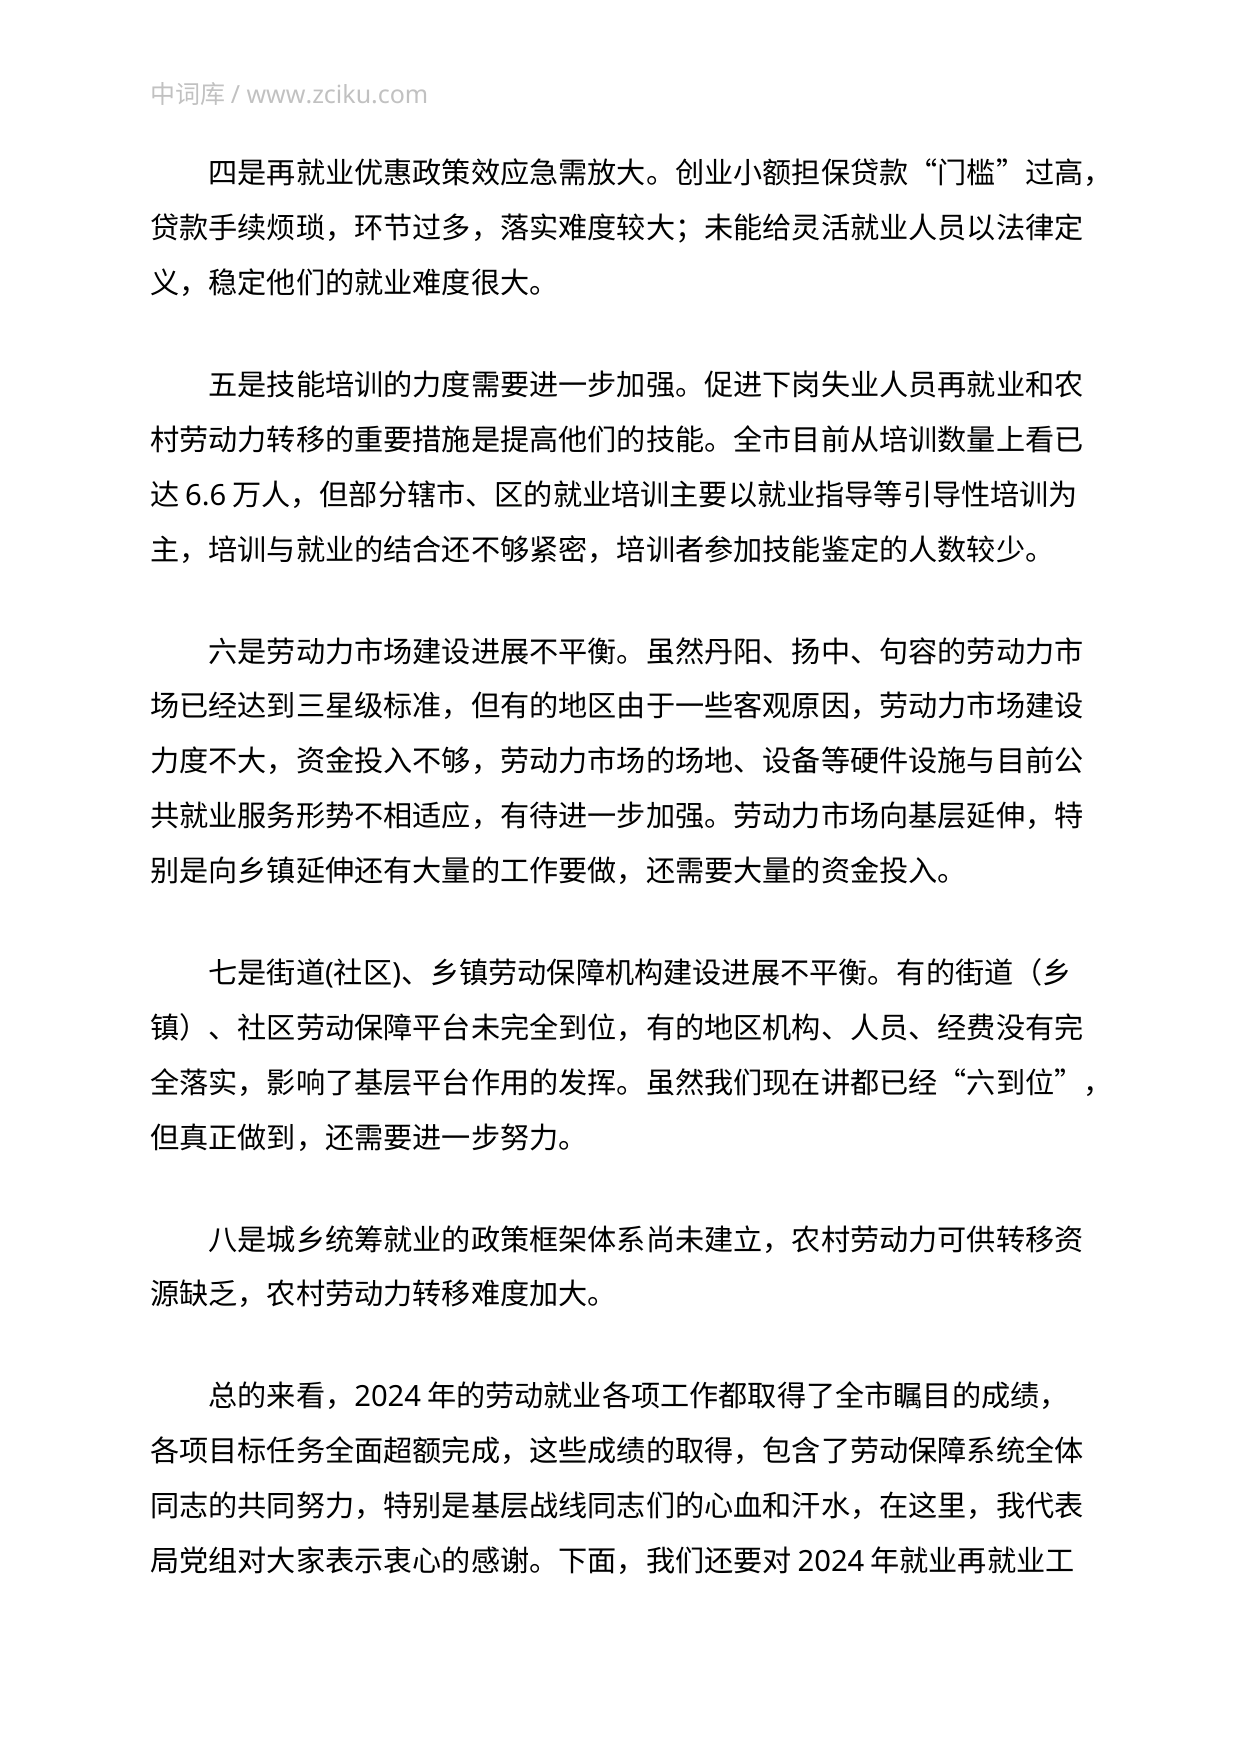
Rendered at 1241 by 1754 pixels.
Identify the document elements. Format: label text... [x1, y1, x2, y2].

text 八是城乡统筹就业的政策框架体系尚未建立，农村劳动力可供转移资源缺乏，农村劳动力转移难度加大。 [150, 1216, 1090, 1313]
text 五是技能培训的力度需要进一步加强。促进下岗失业人员再就业和农村劳动力转移的重要措施是提高他们的技能。全市目前从培训数量上看已达6.6万人，但部分辖市、区的就业培训主要以就业指导等引导性培训为主，培训与就业的结合还不够紧密，培训者参加技能鉴定的人数较少。 [150, 362, 1090, 569]
text 四是再就业优惠政策效应急需放大。创业小额担保贷款“门槛”过高，贷款手续烦琐，环节过多，落实难度较大；未能给灵活就业人员以法律定义，稳定他们的就业难度很大。 [150, 150, 1090, 302]
text 七是街道(社区)、乡镇劳动保障机构建设进展不平衡。有的街道（乡镇）、社区劳动保障平台未完全到位，有的地区机构、人员、经费没有完全落实，影响了基层平台作用的发挥。虽然我们现在讲都已经“六到位”，但真正做到，还需要进一步努力。 [150, 949, 1090, 1157]
text 六是劳动力市场建设进展不平衡。虽然丹阳、扬中、句容的劳动力市场已经达到三星级标准，但有的地区由于一些客观原因，劳动力市场建设力度不大，资金投入不够，劳动力市场的场地、设备等硬件设施与目前公共就业服务形势不相适应，有待进一步加强。劳动力市场向基层延伸，特别是向乡镇延伸还有大量的工作要做，还需要大量的资金投入。 [150, 628, 1090, 890]
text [150, 1373, 1090, 1580]
